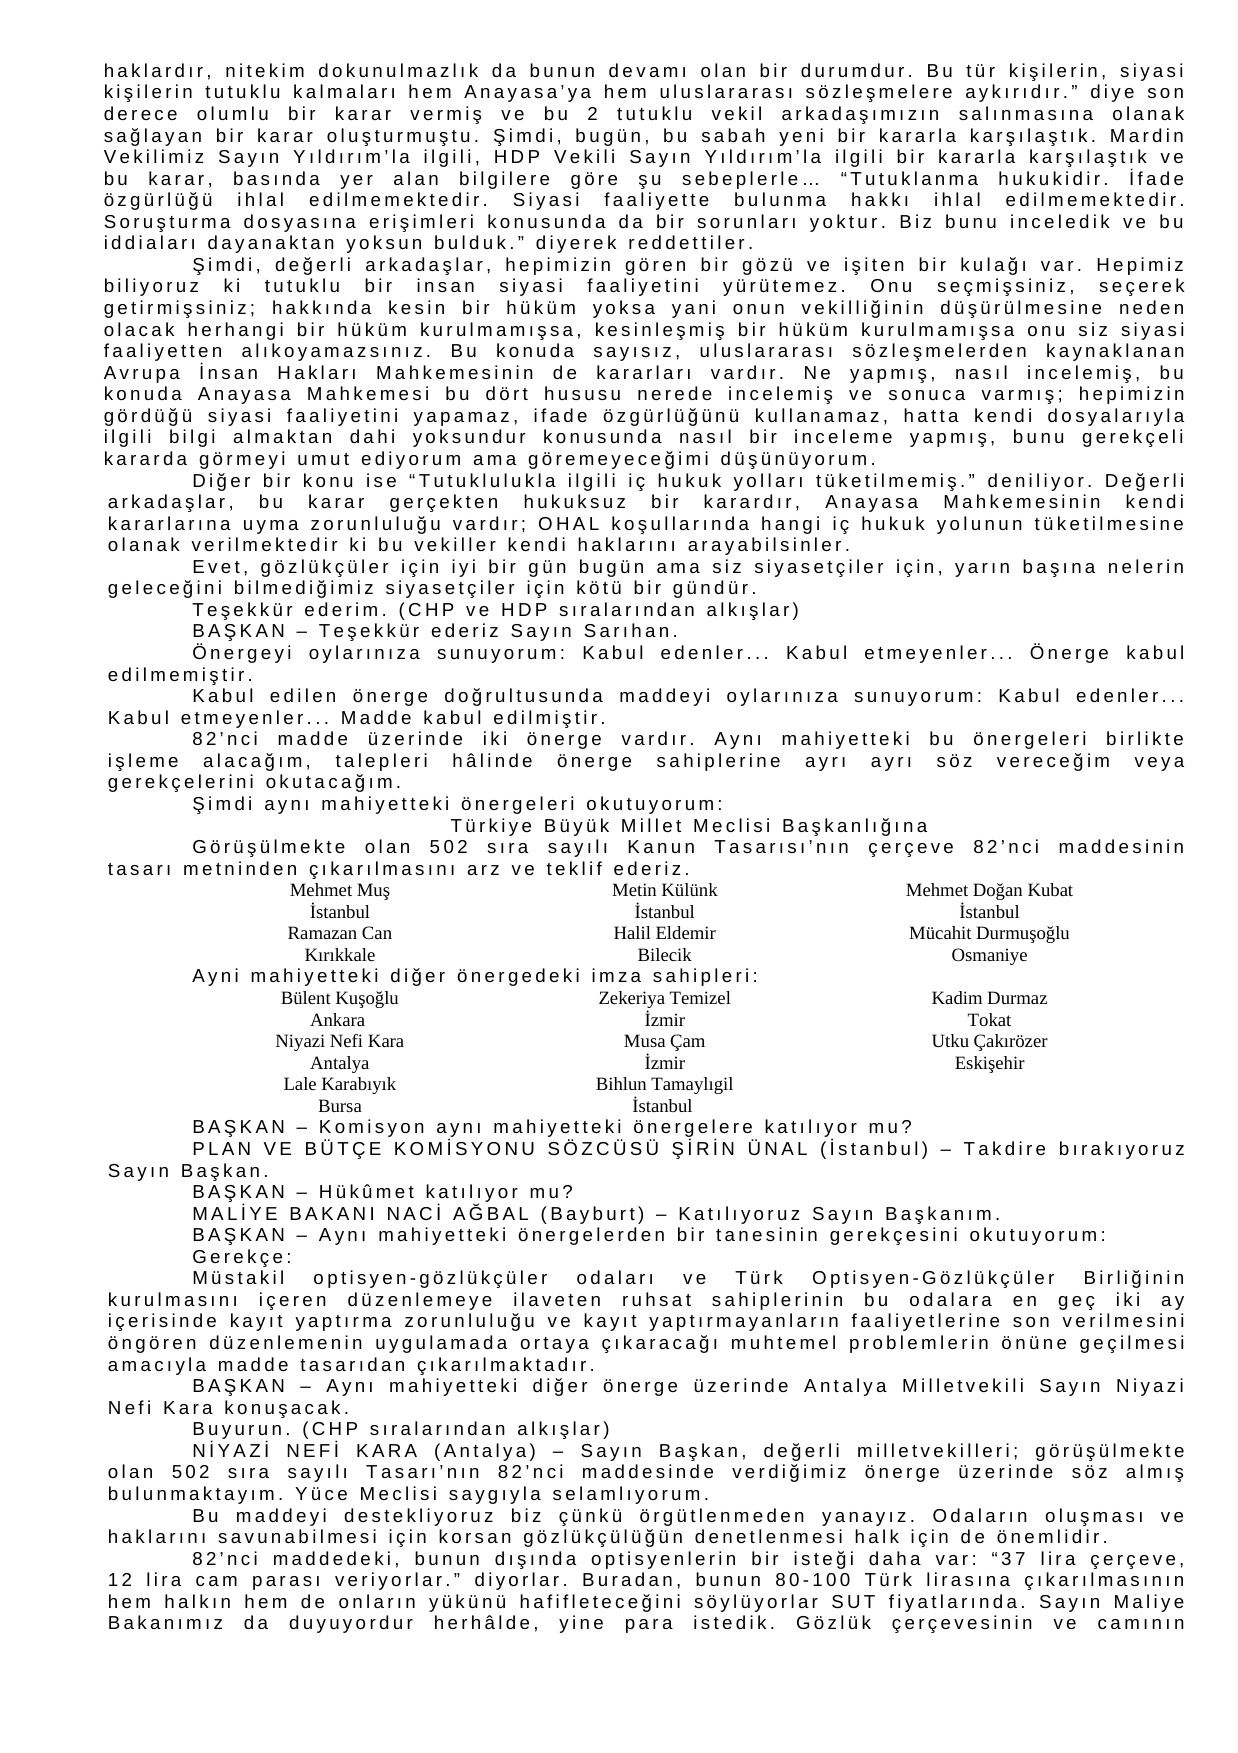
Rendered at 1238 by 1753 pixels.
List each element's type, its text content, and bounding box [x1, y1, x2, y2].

text Kırıkkale Bilecik Osmaniye [103, 944, 1190, 965]
text Ankara İzmir Tokat [103, 1008, 1190, 1030]
text Bülent Kuşoğlu Zekeriya Temizel Kadim Durmaz [103, 987, 1190, 1008]
text Müstakil optisyen-gözlükçüler odaları ve Türk Optisyen-Gözlükçüler Birliğinin kurulmasını içeren düzenlemeye ilaveten ruhsat sahiplerinin bu odalara en geç iki ay içerisinde kayıt yaptırma zorunluluğu ve kayıt yaptırmayanların faaliyetlerine son verilmesini öngören düzenlemenin uygulamada ortaya çıkaracağı muhtemel problemlerin önüne geçilmesi amacıyla madde tasarıdan çıkarılmaktadır. [108, 1267, 1186, 1375]
text Şimdi, değerli arkadaşlar, hepimizin gören bir gözü ve işiten bir kulağı var. Hepimiz biliyoruz ki tutuklu bir insan siyasi faaliyetini yürütemez. Onu seçmişsiniz, seçerek getirmişsiniz; hakkında kesin bir hüküm yoksa yani onun vekilliğinin düşürülmesine neden olacak herhangi bir hüküm kurulmamışsa, kesinleşmiş bir hüküm kurulmamışsa onu siz siyasi faaliyetten alıkoyamazsınız. Bu konuda sayısız, uluslararası sözleşmelerden kaynaklanan Avrupa İnsan Hakları Mahkemesinin de kararları vardır. Ne yapmış, nasıl incelemiş, bu konuda Anayasa Mahkemesi bu dört hususu nerede incelemiş ve sonuca varmış; hepimizin gördüğü siyasi faaliyetini yapamaz, ifade özgürlüğünü kullanamaz, hatta kendi dosyalarıyla ilgili bilgi almaktan dahi yoksundur konusunda nasıl bir inceleme yapmış, bunu gerekçeli kararda görmeyi umut ediyorum ama göremeyeceğimi düşünüyorum. [103, 254, 1186, 469]
text Gerekçe: [108, 1246, 1186, 1267]
text MALİYE BAKANI NACİ AĞBAL (Bayburt) – Katılıyoruz Sayın Başkanım. [108, 1202, 1186, 1224]
text Ramazan Can Halil Eldemir Mücahit Durmuşoğlu [103, 922, 1190, 944]
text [103, 60, 1186, 254]
text Bursa İstanbul [103, 1095, 1190, 1116]
text Önergeyi oylarınıza sunuyorum: Kabul edenler... Kabul etmeyenler... Önerge kabul edilmemiştir. [108, 642, 1186, 685]
text Antalya İzmir Eskişehir [103, 1052, 1190, 1073]
text Mehmet Muş Metin Külünk Mehmet Doğan Kubat [103, 879, 1190, 901]
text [108, 1547, 1186, 1634]
text 82’nci madde üzerinde iki önerge vardır. Aynı mahiyetteki bu önergeleri birlikte işleme alacağım, talepleri hâlinde önerge sahiplerine ayrı ayrı söz vereceğim veya gerekçelerini okutacağım. [108, 728, 1186, 793]
text BAŞKAN – Aynı mahiyetteki diğer önerge üzerinde Antalya Milletvekili Sayın Niyazi Nefi Kara konuşacak. [108, 1375, 1186, 1418]
text Bu maddeyi destekliyoruz biz çünkü örgütlenmeden yanayız. Odaların oluşması ve haklarını savunabilmesi için korsan gözlükçülüğün denetlenmesi halk için de önemlidir. [108, 1504, 1186, 1547]
text Diğer bir konu ise “Tutuklulukla ilgili iç hukuk yolları tüketilmemiş.” deniliyor. Değerli arkadaşlar, bu karar gerçekten hukuksuz bir karardır, Anayasa Mahkemesinin kendi kararlarına uyma zorunluluğu vardır; OHAL koşullarında hangi iç hukuk yolunun tüketilmesine olanak verilmektedir ki bu vekiller kendi haklarını arayabilsinler. [108, 469, 1186, 556]
text Şimdi aynı mahiyetteki önergeleri okutuyorum: [108, 793, 1186, 814]
text Evet, gözlükçüler için iyi bir gün bugün ama siz siyasetçiler için, yarın başına nelerin geleceğini bilmediğimiz siyasetçiler için kötü bir gündür. [108, 556, 1186, 599]
text Kabul edilen önerge doğrultusunda maddeyi oylarınıza sunuyorum: Kabul edenler... Kabul etmeyenler... Madde kabul edilmiştir. [108, 685, 1186, 728]
text Görüşülmekte olan 502 sıra sayılı Kanun Tasarısı’nın çerçeve 82’nci maddesinin tasarı metninden çıkarılmasını arz ve teklif ederiz. [108, 836, 1186, 879]
text BAŞKAN – Teşekkür ederiz Sayın Sarıhan. [108, 620, 1186, 642]
text BAŞKAN – Hükûmet katılıyor mu? [108, 1181, 1186, 1202]
text NİYAZİ NEFİ KARA (Antalya) – Sayın Başkan, değerli milletvekilleri; görüşülmekte olan 502 sıra sayılı Tasarı’nın 82’nci maddesinde verdiğimiz önerge üzerinde söz almış bulunmaktayım. Yüce Meclisi saygıyla selamlıyorum. [108, 1440, 1186, 1504]
text Türkiye Büyük Millet Meclisi Başkanlığına [108, 814, 1186, 836]
text İstanbul İstanbul İstanbul [103, 901, 1190, 922]
text Ayni mahiyetteki diğer önergedeki imza sahipleri: [108, 965, 1186, 987]
text Teşekkür ederim. (CHP ve HDP sıralarından alkışlar) [108, 599, 1186, 620]
text Niyazi Nefi Kara Musa Çam Utku Çakırözer [103, 1030, 1190, 1052]
text PLAN VE BÜTÇE KOMİSYONU SÖZCÜSÜ ŞİRİN ÜNAL (İstanbul) – Takdire bırakıyoruz Sayın Başkan. [108, 1138, 1186, 1181]
text Lale Karabıyık Bihlun Tamaylıgil [103, 1073, 1190, 1095]
text BAŞKAN – Aynı mahiyetteki önergelerden bir tanesinin gerekçesini okutuyorum: [108, 1224, 1186, 1246]
text Buyurun. (CHP sıralarından alkışlar) [108, 1418, 1186, 1440]
text BAŞKAN – Komisyon aynı mahiyetteki önergelere katılıyor mu? [108, 1116, 1186, 1138]
